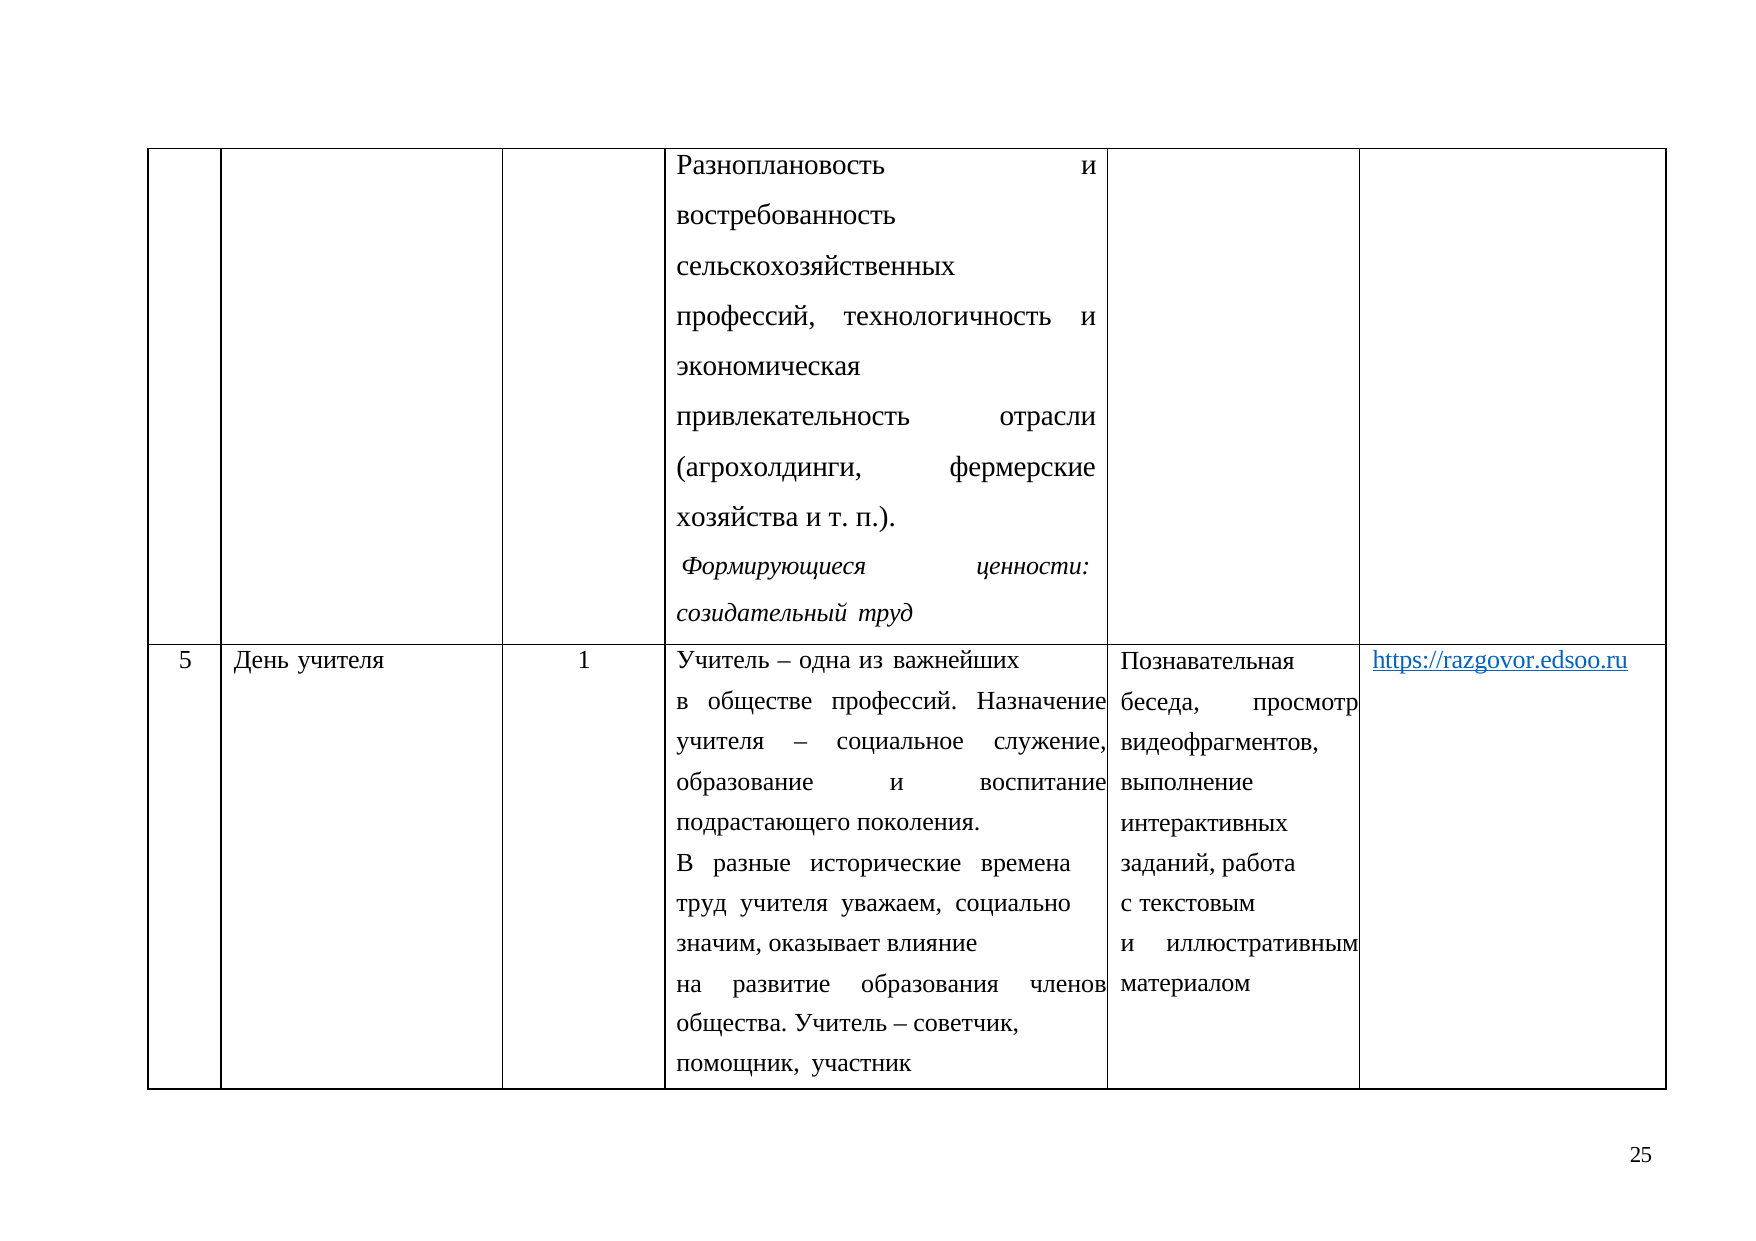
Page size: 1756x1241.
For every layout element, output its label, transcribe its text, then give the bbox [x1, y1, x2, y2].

table_header Разноплановость и востребованность сельскохозяйственных профессий, технологичность и экономическая привлекательность отрасли (агрохолдинги, фермерские хозяйства и т. п.). Формирующиеся ценности: созидательный труд [666, 149, 1107, 643]
table_header [503, 149, 664, 643]
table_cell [1108, 645, 1359, 1088]
table_cell День учителя [222, 645, 502, 1088]
table_cell https://razgovor.edsoo.ru [1360, 645, 1665, 1088]
table_cell Учитель – одна из важнейших в обществе профессий. Назначение учителя – социальное служение, образование и воспитание подрастающего поколения. В разные исторические времена труд учителя уважаем, социально значим, оказывает влияние на развитие образования членов общества. Учитель – советчик, помощник, участник [666, 645, 1107, 1088]
table_header [149, 149, 220, 643]
table_header [1360, 149, 1665, 643]
table_cell 5 [149, 645, 220, 1088]
table_cell 1 [503, 645, 664, 1088]
table_header [222, 149, 502, 643]
table_header [1108, 149, 1359, 643]
